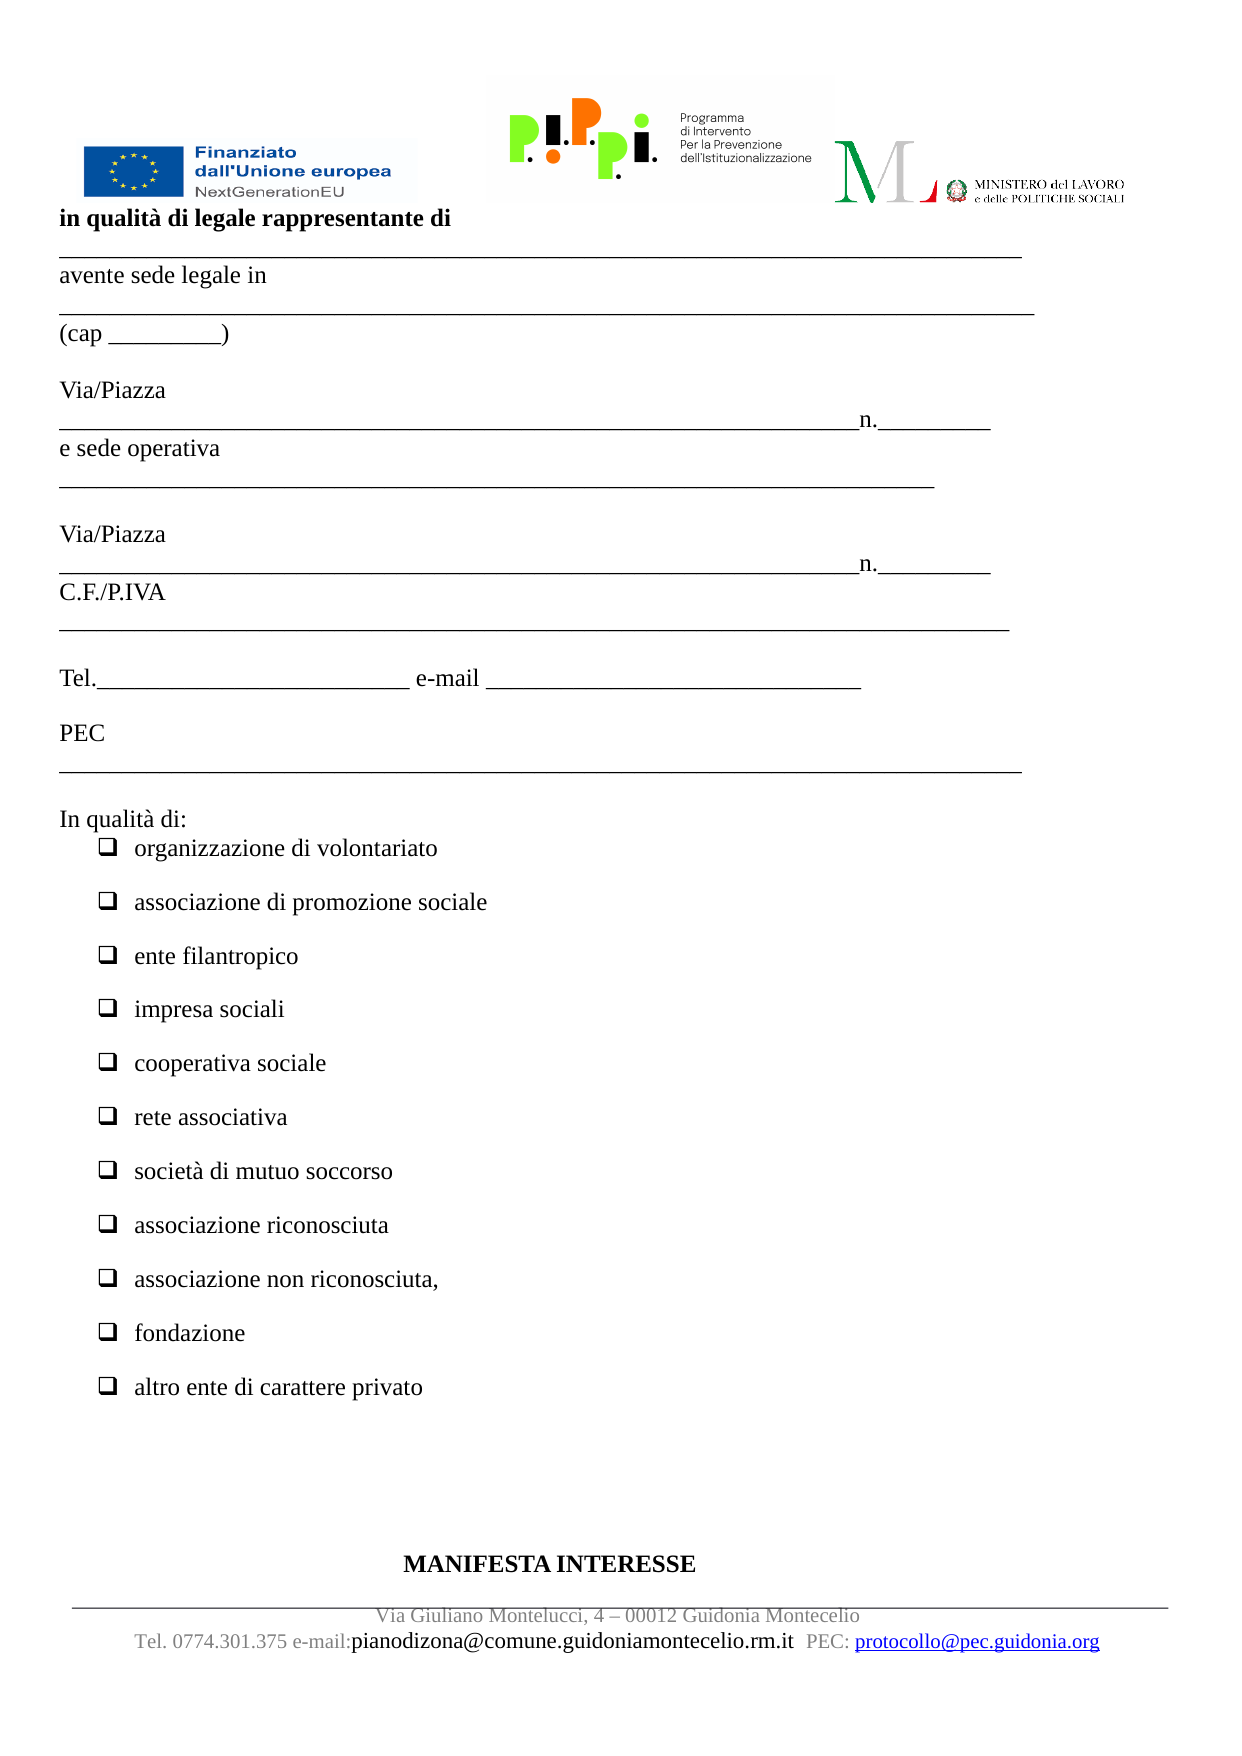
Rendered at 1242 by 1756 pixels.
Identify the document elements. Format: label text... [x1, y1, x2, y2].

table_cell Tel._________________________ e-mail ______________________________ PEC _____________________________________________________________________________ [48, 663, 1052, 776]
table_cell avente sede legale in ______________________________________________________________________________(cap _________) [48, 260, 1052, 347]
table_cell Via/Piazza ________________________________________________________________n._________ [48, 347, 1052, 433]
table_cell in qualità di legale rappresentante di _____________________________________________________________________________ [48, 203, 1052, 260]
picture [486, 75, 1124, 203]
table_cell In qualità di: organizzazione di volontariato associazione di promozione sociale ente filantropico impresa sociali cooperativa sociale rete associativa società di mutuo soccorso associazione riconosciuta associazione non riconosciuta, fondazione altro ente di carattere privato [48, 776, 1052, 1454]
table_cell e sede operativa ______________________________________________________________________ [48, 433, 1052, 490]
picture [76, 138, 418, 203]
table_cell C.F./P.IVA ____________________________________________________________________________ [48, 577, 1052, 663]
table_cell Via/Piazza ________________________________________________________________n._________ [48, 490, 1052, 577]
